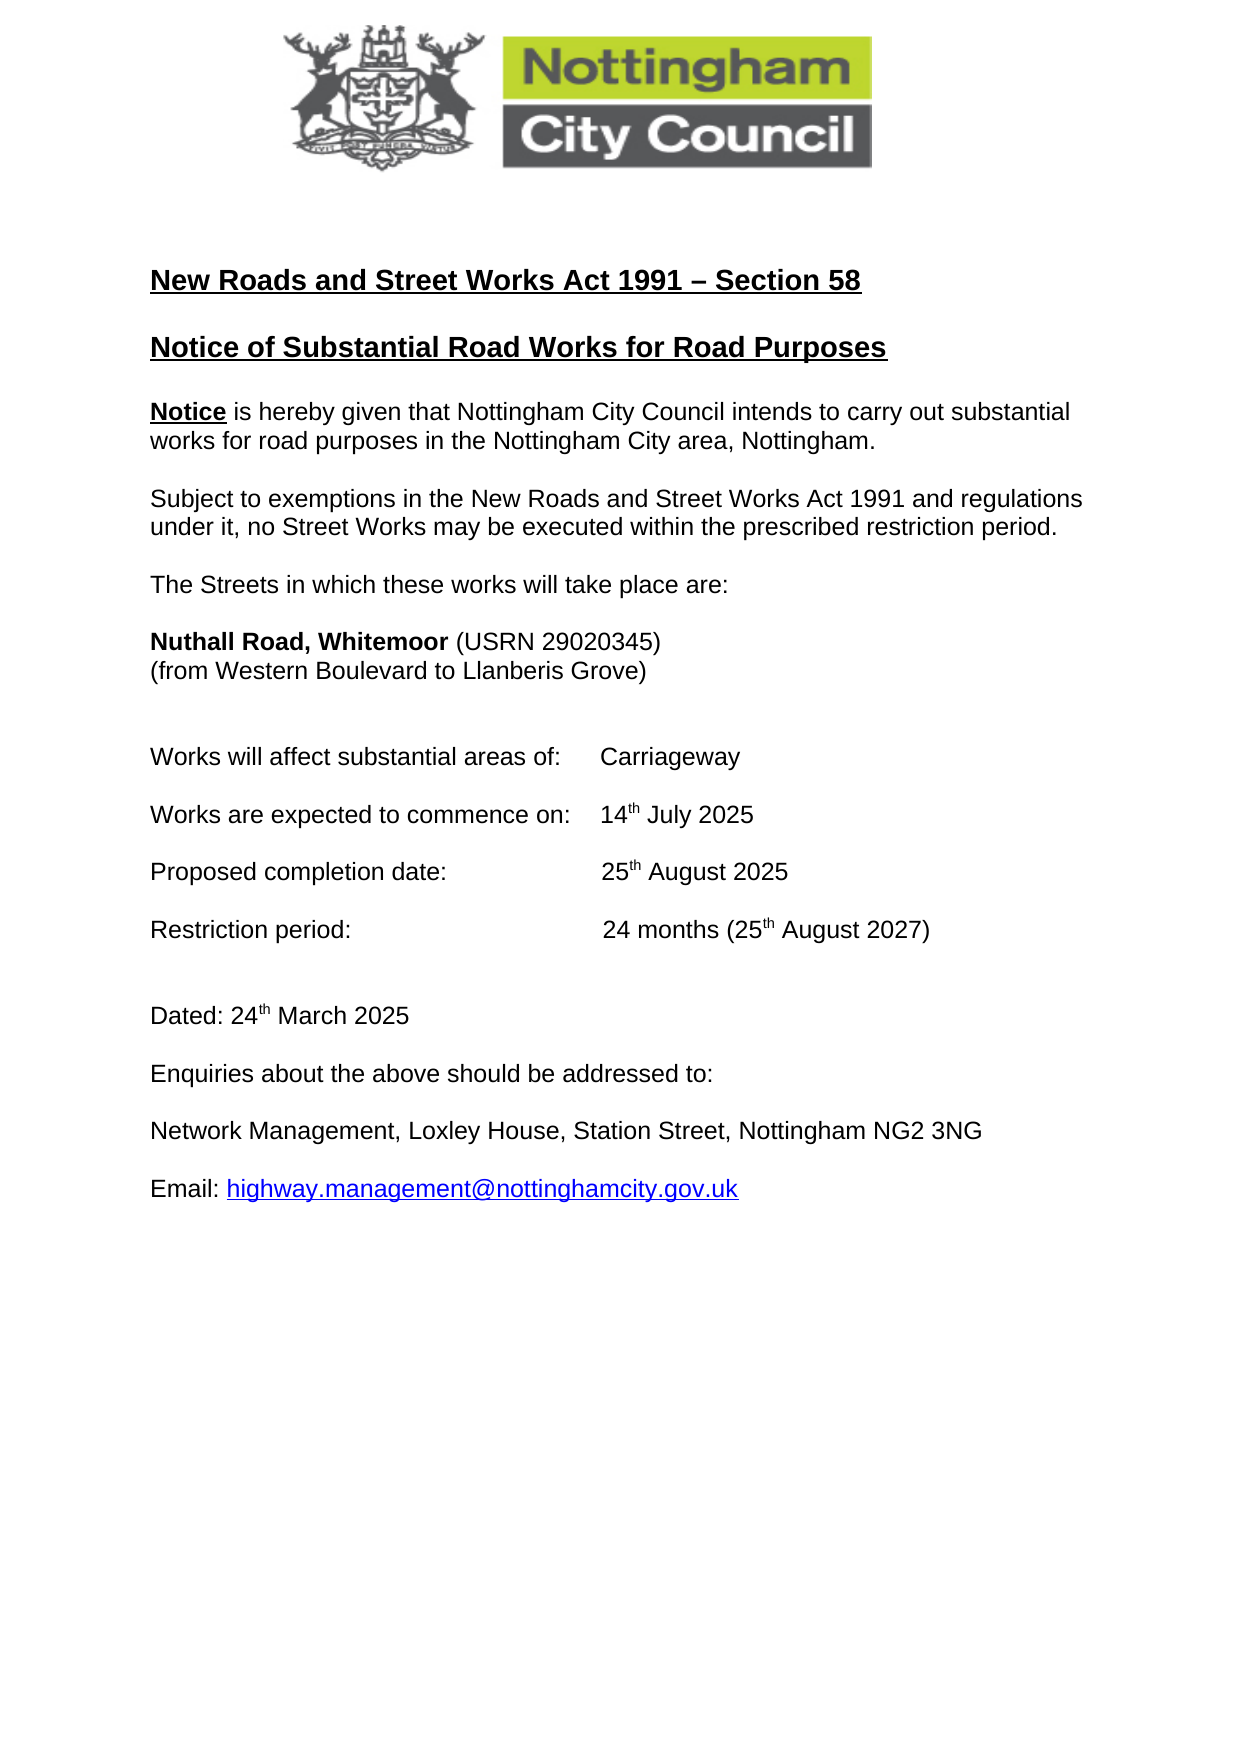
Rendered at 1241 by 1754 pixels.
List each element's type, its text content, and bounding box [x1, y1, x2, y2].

text Notice of Substantial Road Works for Road Purposes [150, 330, 1090, 364]
text Enquiries about the above should be addressed to: [150, 1058, 1090, 1087]
text Subject to exemptions in the New Roads and Street Works Act 1991 and regulations under it, no Street Works may be executed within the prescribed restriction period. [150, 483, 1090, 541]
text Restriction period: 24 months (25th August 2027) [150, 915, 1090, 943]
picture [282, 25, 872, 174]
text New Roads and Street Works Act 1991 – Section 58 [150, 263, 1090, 297]
text Notice is hereby given that Nottingham City Council intends to carry out substantial works for road purposes in the Nottingham City area, Nottingham. [150, 397, 1090, 455]
text Email: highway.management@nottinghamcity.gov.uk [150, 1173, 1090, 1202]
text Dated: 24th March 2025 [150, 1001, 1090, 1030]
text Network Management, Loxley House, Station Street, Nottingham NG2 3NG [150, 1116, 1090, 1145]
text Nuthall Road, Whitemoor (USRN 29020345) [150, 627, 1090, 656]
text The Streets in which these works will take place are: [150, 570, 1090, 598]
text Works are expected to commence on: 14th July 2025 [150, 800, 1090, 828]
text (from Western Boulevard to Llanberis Grove) [150, 656, 1090, 685]
text Works will affect substantial areas of: Carriageway [150, 742, 1090, 771]
text Proposed completion date: 25th August 2025 [150, 857, 1090, 886]
